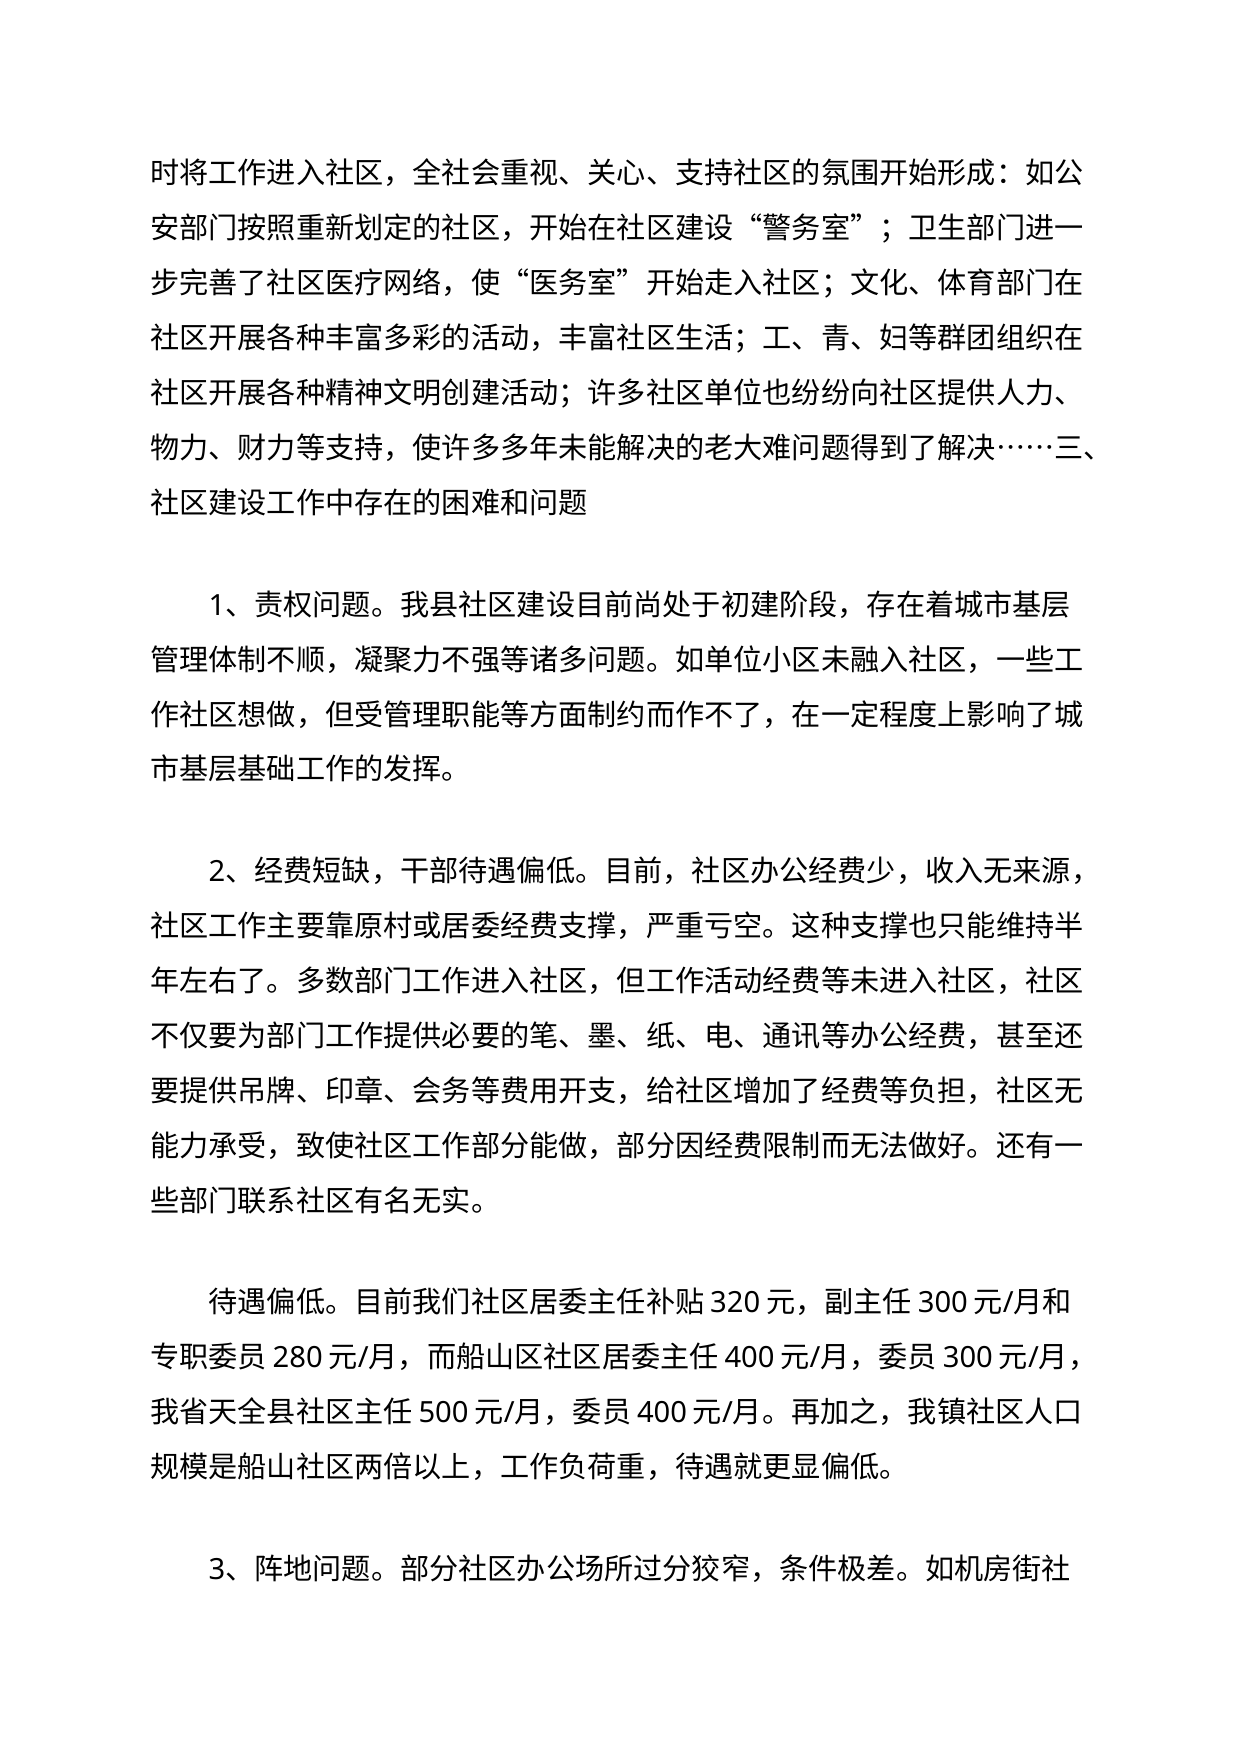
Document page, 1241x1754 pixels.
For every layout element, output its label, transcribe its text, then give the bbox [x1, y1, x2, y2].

text 2、经费短缺，干部待遇偏低。目前，社区办公经费少，收入无来源，社区工作主要靠原村或居委经费支撑，严重亏空。这种支撑也只能维持半年左右了。多数部门工作进入社区，但工作活动经费等未进入社区，社区不仅要为部门工作提供必要的笔、墨、纸、电、通讯等办公经费，甚至还要提供吊牌、印章、会务等费用开支，给社区增加了经费等负担，社区无能力承受，致使社区工作部分能做，部分因经费限制而无法做好。还有一些部门联系社区有名无实。 [150, 848, 1090, 1219]
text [150, 1546, 1090, 1588]
text 1、责权问题。我县社区建设目前尚处于初建阶段，存在着城市基层管理体制不顺，凝聚力不强等诸多问题。如单位小区未融入社区，一些工作社区想做，但受管理职能等方面制约而作不了，在一定程度上影响了城市基层基础工作的发挥。 [150, 581, 1090, 788]
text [150, 150, 1090, 522]
text 待遇偏低。目前我们社区居委主任补贴320元，副主任300元/月和专职委员280元/月，而船山区社区居委主任400元/月，委员300元/月，我省天全县社区主任500元/月，委员400元/月。再加之，我镇社区人口规模是船山社区两倍以上，工作负荷重，待遇就更显偏低。 [150, 1279, 1090, 1486]
